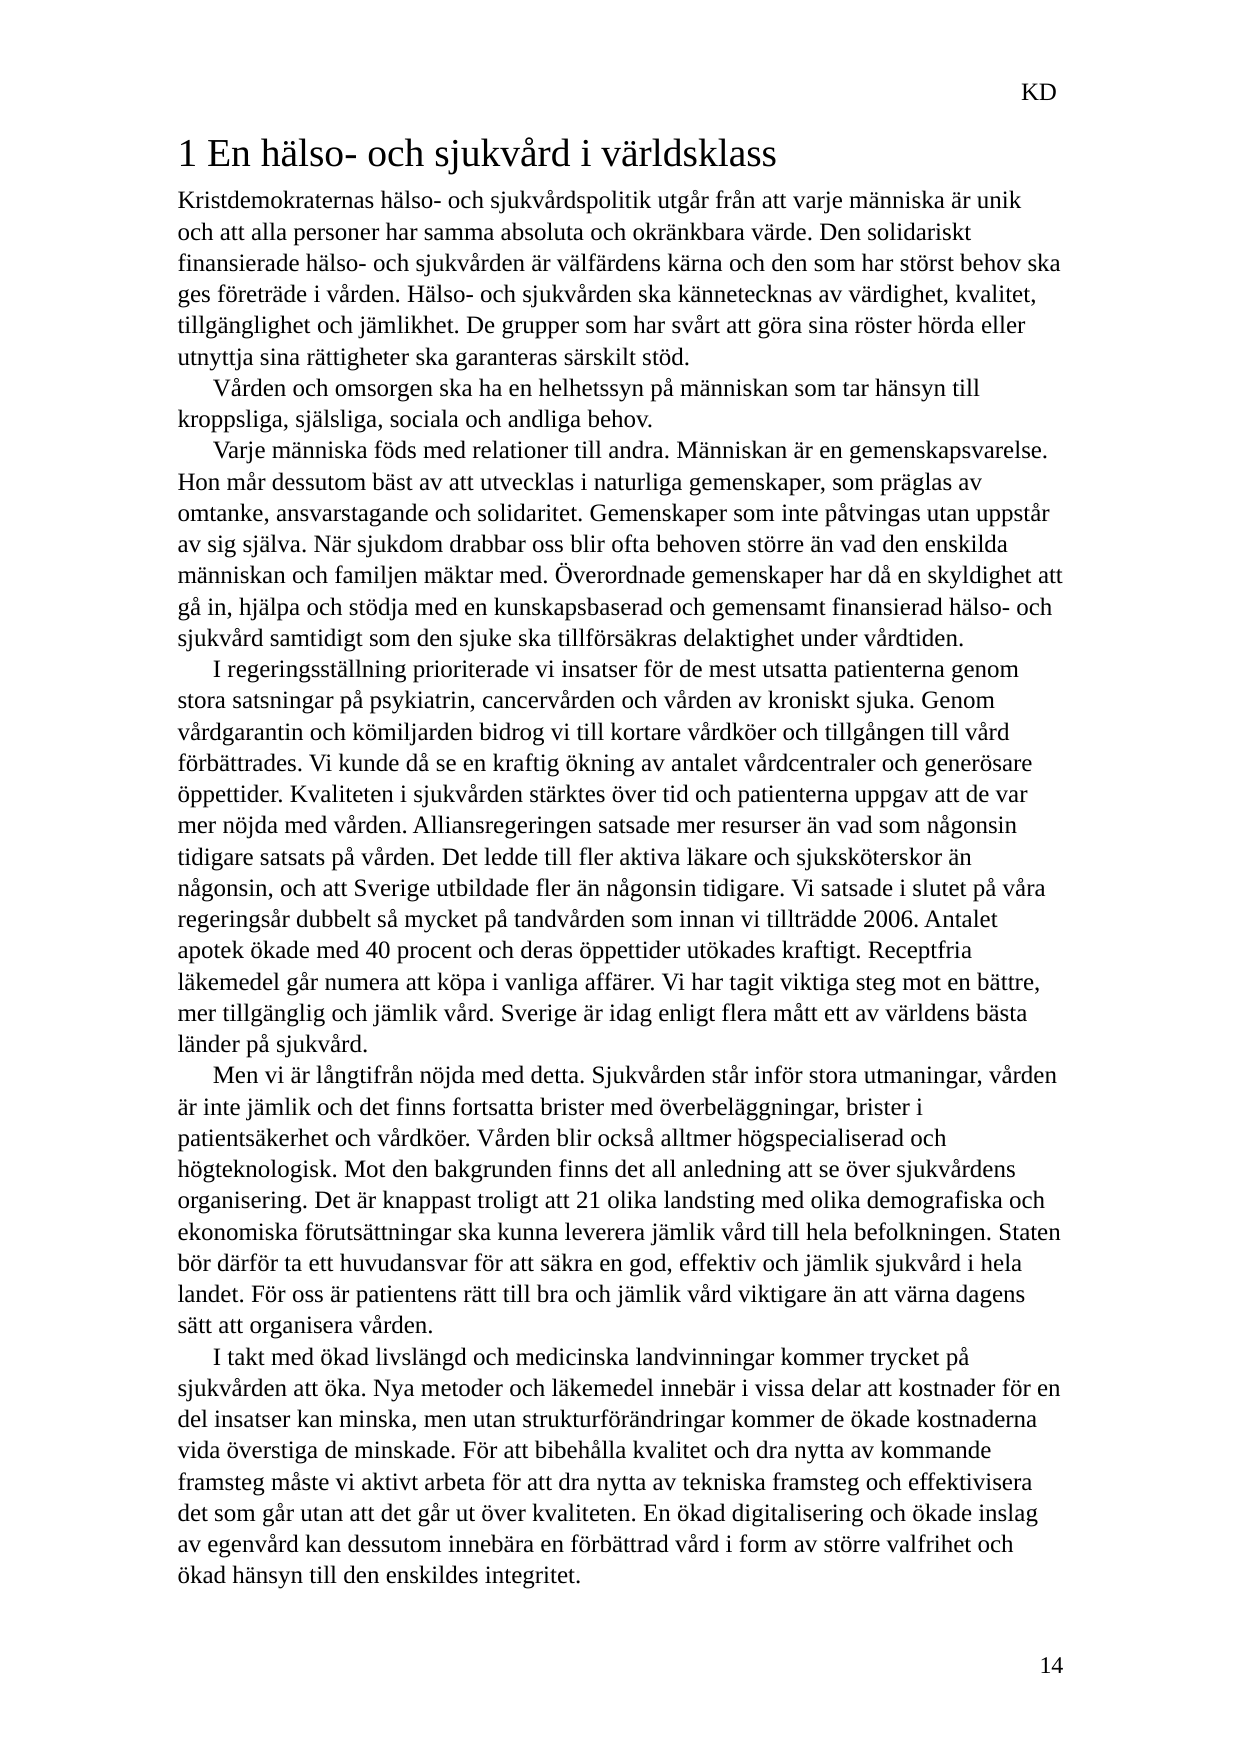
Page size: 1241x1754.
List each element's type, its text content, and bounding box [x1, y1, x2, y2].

text I regeringsställning prioriterade vi insatser för de mest utsatta patienterna genom stora satsningar på psykiatrin, cancervården och vården av kroniskt sjuka. Genom vårdgarantin och kömiljarden bidrog vi till kortare vårdköer och tillgången till vård förbättrades. Vi kunde då se en kraftig ökning av antalet vårdcentraler och generösare öppettider. Kvaliteten i sjukvården stärktes över tid och patienterna uppgav att de var mer nöjda med vården. Alliansregeringen satsade mer resurser än vad som någonsin tidigare satsats på vården. Det ledde till fler aktiva läkare och sjuksköterskor än någonsin, och att Sverige utbildade fler än någonsin tidigare. Vi satsade i slutet på våra regeringsår dubbelt så mycket på tandvården som innan vi tillträdde 2006. Antalet apotek ökade med 40 procent och deras öppettider utökades kraftigt. Receptfria läkemedel går numera att köpa i vanliga affärer. Vi har tagit viktiga steg mot en bättre, mer tillgänglig och jämlik vård. Sverige är idag enligt flera mått ett av världens bästa länder på sjukvård. [177, 652, 1063, 1058]
text Men vi är långtifrån nöjda med detta. Sjukvården står inför stora utmaningar, vården är inte jämlik och det finns fortsatta brister med överbeläggningar, brister i patientsäkerhet och vårdköer. Vården blir också alltmer högspecialiserad och högteknologisk. Mot den bakgrunden finns det all anledning att se över sjukvårdens organisering. Det är knappast troligt att 21 olika landsting med olika demografiska och ekonomiska förutsättningar ska kunna leverera jämlik vård till hela befolkningen. Staten bör därför ta ett huvudansvar för att säkra en god, effektiv och jämlik sjukvård i hela landet. För oss är patientens rätt till bra och jämlik vård viktigare än att värna dagens sätt att organisera vården. [177, 1058, 1063, 1339]
text Kristdemokraternas hälso- och sjukvårdspolitik utgår från att varje människa är unik och att alla personer har samma absoluta och okränkbara värde. Den solidariskt finansierade hälso- och sjukvården är välfärdens kärna och den som har störst behov ska ges företräde i vården. Hälso- och sjukvården ska kännetecknas av värdighet, kvalitet, tillgänglighet och jämlikhet. De grupper som har svårt att göra sina röster hörda eller utnyttja sina rättigheter ska garanteras särskilt stöd. [177, 183, 1063, 370]
text En hälso- och sjukvård i världsklass [177, 134, 1063, 174]
text I takt med ökad livslängd och medicinska landvinningar kommer trycket på sjukvården att öka. Nya metoder och läkemedel innebär i vissa delar att kostnader för en del insatser kan minska, men utan strukturförändringar kommer de ökade kostnaderna vida överstiga de minskade. För att bibehålla kvalitet och dra nytta av kommande framsteg måste vi aktivt arbeta för att dra nytta av tekniska framsteg och effektivisera det som går utan att det går ut över kvaliteten. En ökad digitalisering och ökade inslag av egenvård kan dessutom innebära en förbättrad vård i form av större valfrihet och ökad hänsyn till den enskildes integritet. [177, 1339, 1063, 1589]
text Vården och omsorgen ska ha en helhetssyn på människan som tar hänsyn till kroppsliga, själsliga, sociala och andliga behov. [177, 370, 1063, 433]
text Varje människa föds med relationer till andra. Människan är en gemenskapsvarelse. Hon mår dessutom bäst av att utvecklas i naturliga gemenskaper, som präglas av omtanke, ansvarstagande och solidaritet. Gemenskaper som inte påtvingas utan uppstår av sig själva. När sjukdom drabbar oss blir ofta behoven större än vad den enskilda människan och familjen mäktar med. Överordnade gemenskaper har då en skyldighet att gå in, hjälpa och stödja med en kunskapsbaserad och gemensamt finansierad hälso- och sjukvård samtidigt som den sjuke ska tillförsäkras delaktighet under vårdtiden. [177, 433, 1063, 652]
